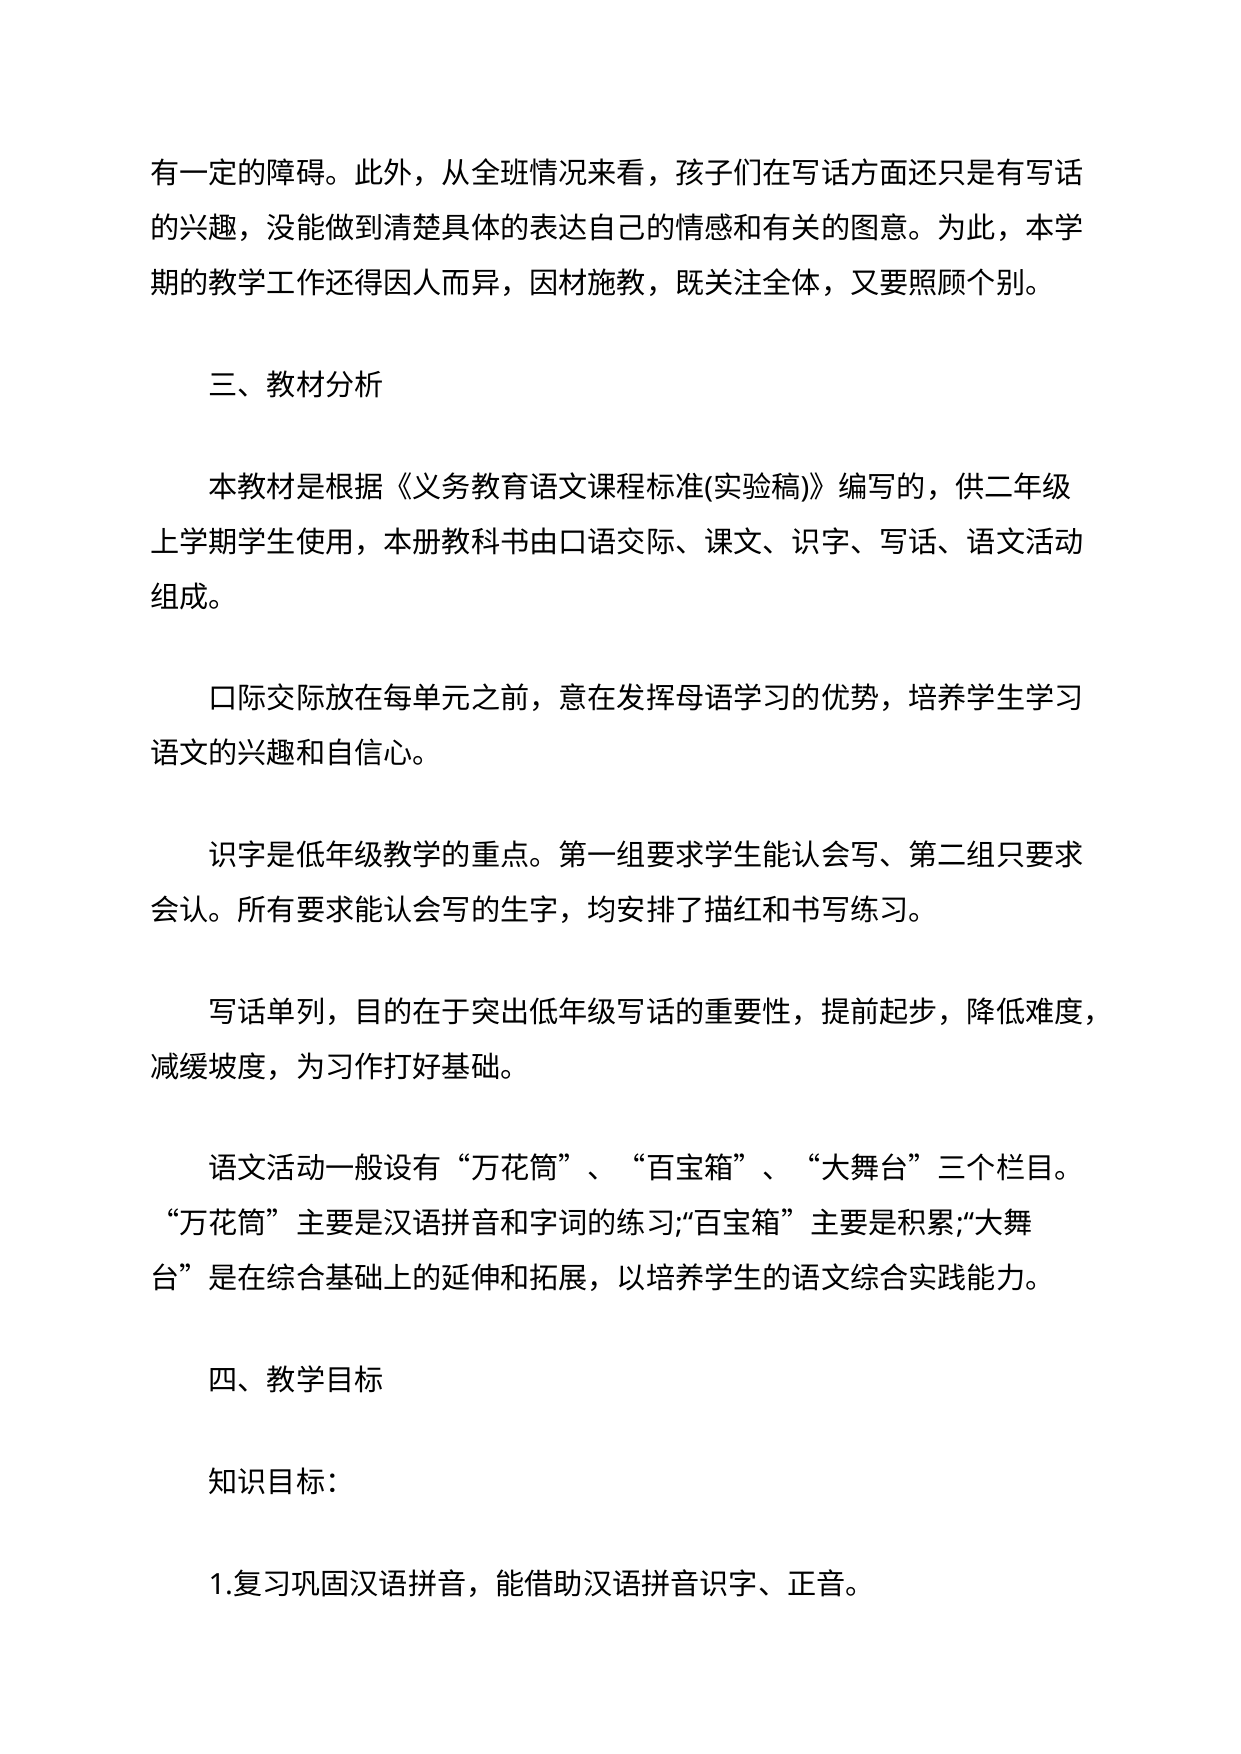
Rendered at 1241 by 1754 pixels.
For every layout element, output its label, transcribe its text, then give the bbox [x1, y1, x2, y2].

text 本教材是根据《义务教育语文课程标准(实验稿)》编写的，供二年级上学期学生使用，本册教科书由口语交际、课文、识字、写话、语文活动组成。 [150, 463, 1090, 616]
text 1.复习巩固汉语拼音，能借助汉语拼音识字、正音。 [150, 1560, 1090, 1603]
text 三、教材分析 [150, 362, 1090, 404]
text 语文活动一般设有“万花筒”、“百宝箱”、“大舞台”三个栏目。“万花筒”主要是汉语拼音和字词的练习;“百宝箱”主要是积累;“大舞台”是在综合基础上的延伸和拓展，以培养学生的语文综合实践能力。 [150, 1145, 1090, 1297]
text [150, 150, 1090, 302]
text 写话单列，目的在于突出低年级写话的重要性，提前起步，降低难度，减缓坡度，为习作打好基础。 [150, 988, 1090, 1086]
text 识字是低年级教学的重点。第一组要求学生能认会写、第二组只要求会认。所有要求能认会写的生字，均安排了描红和书写练习。 [150, 832, 1090, 929]
text 口际交际放在每单元之前，意在发挥母语学习的优势，培养学生学习语文的兴趣和自信心。 [150, 675, 1090, 772]
text 四、教学目标 [150, 1357, 1090, 1399]
text 知识目标： [150, 1458, 1090, 1501]
